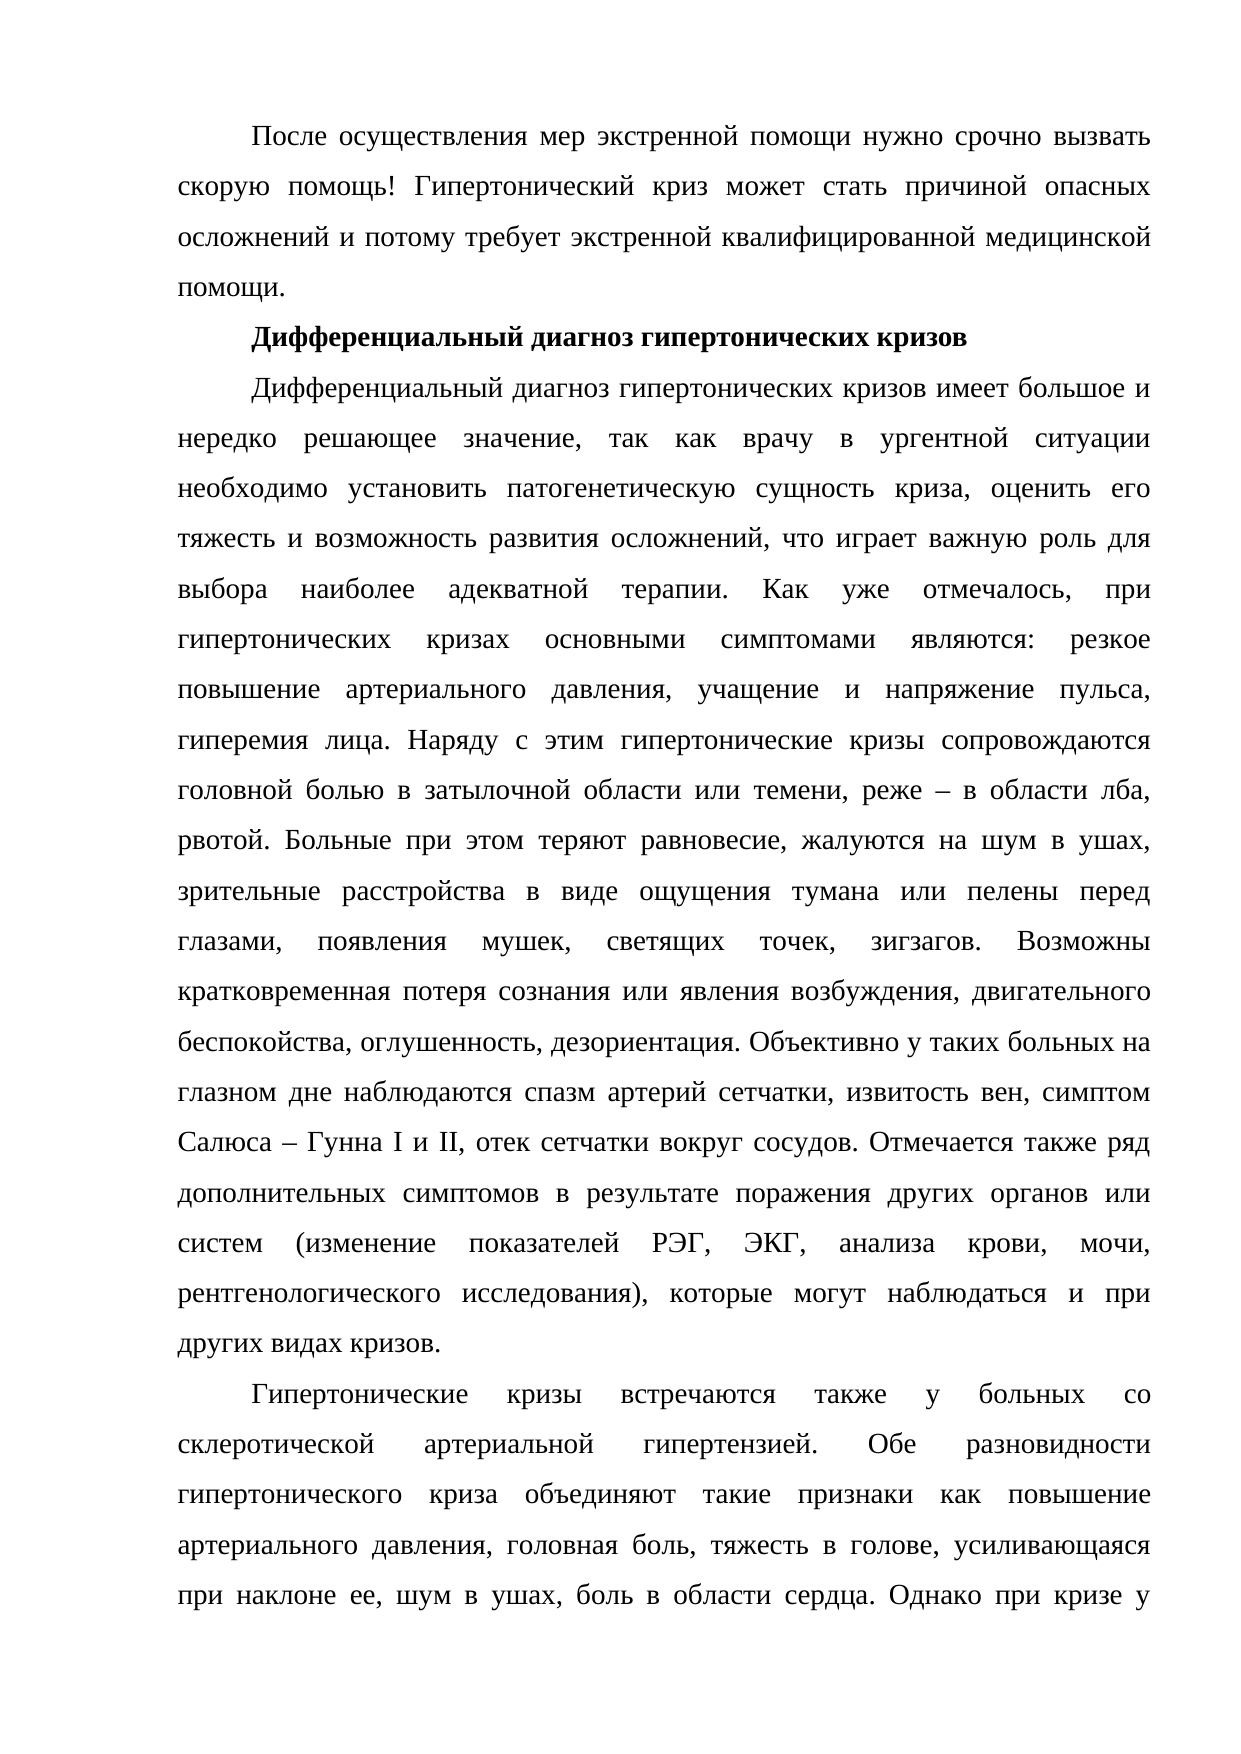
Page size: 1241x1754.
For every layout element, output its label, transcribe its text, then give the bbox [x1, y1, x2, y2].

subtitle Дифференциальный диагноз гипертонических кризов [177, 319, 1152, 353]
text Дифференциальный диагноз гипертонических кризов имеет большое и нередко решающее значение, так как врачу в ургентной ситуации необходимо установить патогенетическую сущность криза, оценить его тяжесть и возможность развития осложнений, что играет важную роль для выбора наиболее адекватной терапии. Как уже отмечалось, при гипертонических кризах основными симптомами являются: резкое повышение артериального давления, учащение и напряжение пульса, гиперемия лица. Наряду с этим гипертонические кризы сопровождаются головной болью в затылочной области или темени, реже – в области лба, рвотой. Больные при этом теряют равновесие, жалуются на шум в ушах, зрительные расстройства в виде ощущения тумана или пелены перед глазами, появления мушек, светящих точек, зигзагов. Возможны кратковременная потеря сознания или явления возбуждения, двигательного беспокойства, оглушенность, дезориентация. Объективно у таких больных на глазном дне наблюдаются спазм артерий сетчатки, извитость вен, симптом Салюса – Гунна I и II, отек сетчатки вокруг сосудов. Отмечается также ряд дополнительных симптомов в результате поражения других органов или систем (изменение показателей РЭГ, ЭКГ, анализа крови, мочи, рентгенологического исследования), которые могут наблюдаться и при других видах кризов. [177, 370, 1152, 1359]
text После осуществления мер экстренной помощи нужно срочно вызвать скорую помощь! Гипертонический криз может стать причиной опасных осложнений и потому требует экстренной квалифицированной медицинской помощи. [177, 118, 1152, 303]
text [177, 1376, 1152, 1611]
